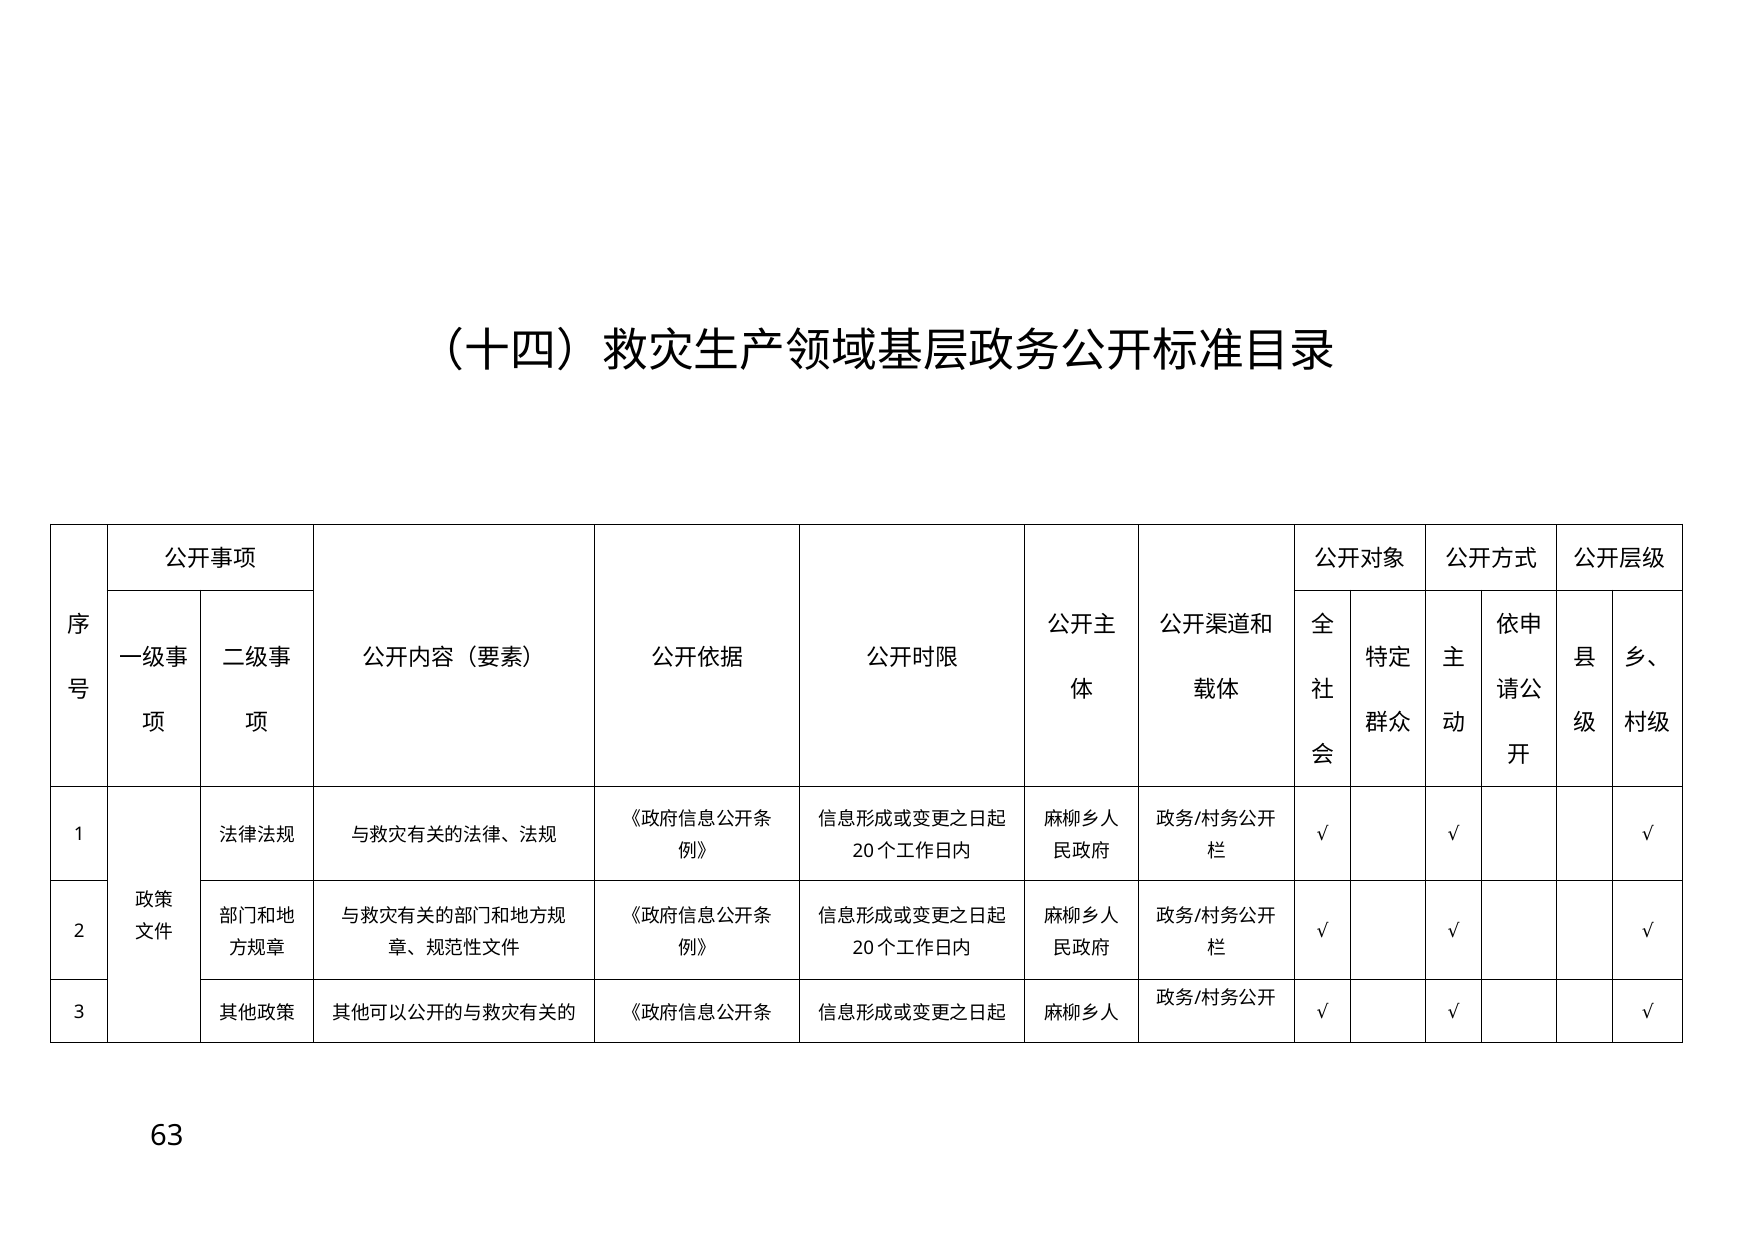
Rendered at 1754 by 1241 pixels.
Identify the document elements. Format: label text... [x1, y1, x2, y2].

table_cell 乡、村级 [1613, 591, 1682, 786]
table_cell 政务/村务公开栏 [1139, 881, 1294, 979]
table_cell 其他政策文件 [201, 980, 313, 1042]
table_header 序号 [51, 525, 107, 786]
table_cell [1482, 980, 1556, 1042]
table_cell 主动 [1426, 591, 1481, 786]
table_cell [1557, 787, 1612, 880]
table_cell [1482, 787, 1556, 880]
table_header 公开主体 [1025, 525, 1138, 786]
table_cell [314, 980, 594, 1042]
table_cell [1557, 881, 1612, 979]
table_cell √ [1613, 881, 1682, 979]
table_cell 信息形成或变更之日起20个工作日内 [800, 787, 1024, 880]
table_header 公开对象 [1295, 525, 1425, 589]
table_cell 特定群众 [1351, 591, 1425, 786]
table_cell 与救灾有关的部门和地方规章、规范性文件 [314, 881, 594, 979]
table_cell [1557, 980, 1612, 1042]
table_cell 信息形成或变更之日起20个工作日内 [800, 980, 1024, 1042]
table_header 公开渠道和载体 [1139, 525, 1294, 786]
table_cell 麻柳乡人民政府 [1025, 881, 1138, 979]
table_cell 政策 文件 [108, 787, 200, 1042]
table_cell 依申请公开 [1482, 591, 1556, 786]
table_cell √ [1426, 787, 1481, 880]
table_cell √ [1295, 881, 1350, 979]
table_cell 《政府信息公开条例》 [595, 787, 799, 880]
table_cell 全社会 [1295, 591, 1350, 786]
subtitle （十四）救灾生产领域基层政务公开标准目录 [150, 298, 1604, 396]
table_cell 《政府信息公开条例》 [595, 881, 799, 979]
table_cell 政务/村务公开栏 [1139, 980, 1294, 1042]
table_cell √ [1613, 787, 1682, 880]
table_cell 与救灾有关的法律、法规 [314, 787, 594, 880]
table_header 公开依据 [595, 525, 799, 786]
table_cell 一级事项 [108, 591, 200, 786]
table_cell √ [1295, 980, 1350, 1042]
table_cell [1351, 881, 1425, 979]
table_header 公开方式 [1426, 525, 1556, 589]
table_cell 《政府信息公开条例》 [595, 980, 799, 1042]
table_cell 部门和地方规章 [201, 881, 313, 979]
table_cell √ [1426, 881, 1481, 979]
table_cell 3 [51, 980, 107, 1042]
table_cell 法律法规 [201, 787, 313, 880]
table_header 公开内容（要素） [314, 525, 594, 786]
table_cell √ [1295, 787, 1350, 880]
table_cell 县级 [1557, 591, 1612, 786]
table_cell 二级事项 [201, 591, 313, 786]
table_cell [1351, 980, 1425, 1042]
table_cell 1 [51, 787, 107, 880]
table_cell 麻柳乡人民政府 [1025, 980, 1138, 1042]
table_cell [1351, 787, 1425, 880]
table_cell 2 [51, 881, 107, 979]
table_cell 信息形成或变更之日起20个工作日内 [800, 881, 1024, 979]
table_header 公开事项 [108, 525, 313, 589]
table_cell 麻柳乡人民政府 [1025, 787, 1138, 880]
table_header 公开时限 [800, 525, 1024, 786]
table_header 公开层级 [1557, 525, 1682, 589]
table_cell √ [1426, 980, 1481, 1042]
table_cell 政务/村务公开栏 [1139, 787, 1294, 880]
table_cell [1482, 881, 1556, 979]
table_cell √ [1613, 980, 1682, 1042]
